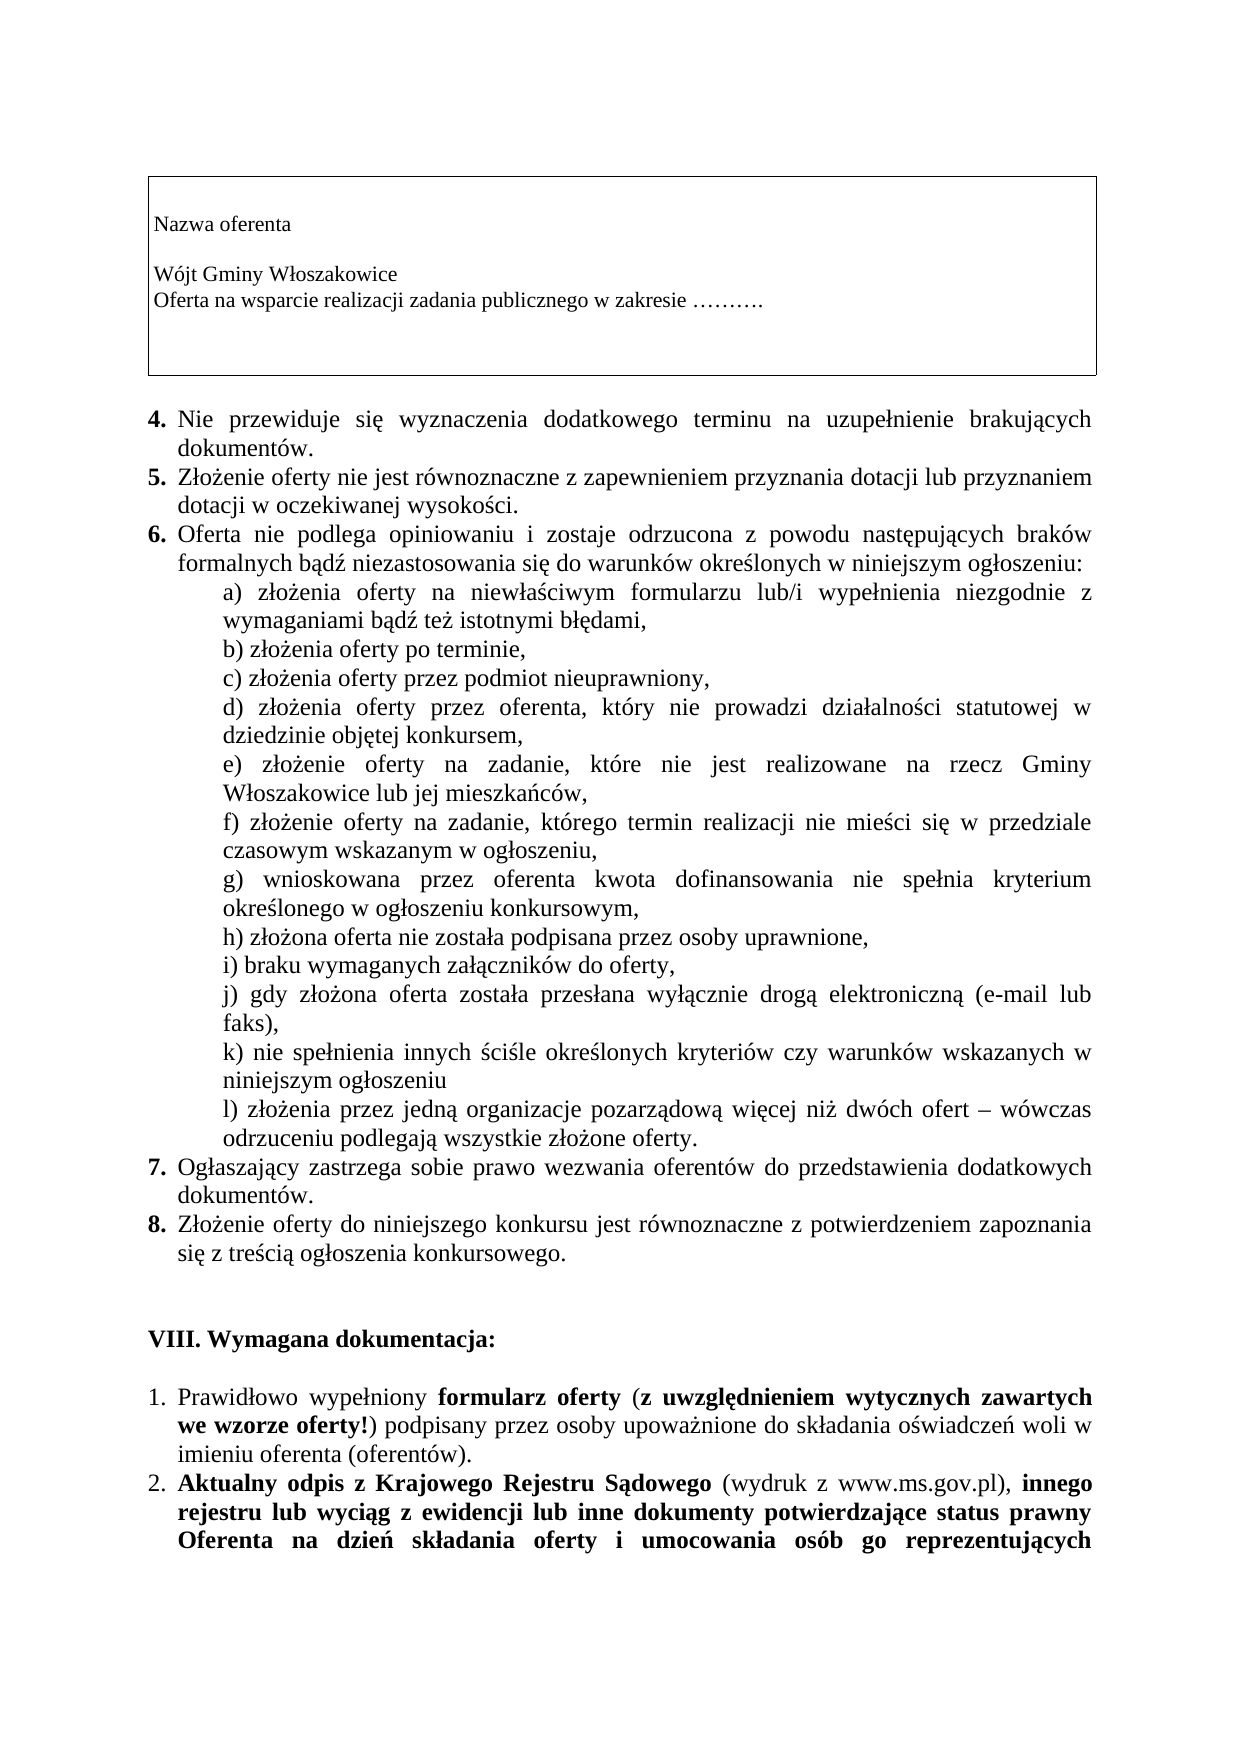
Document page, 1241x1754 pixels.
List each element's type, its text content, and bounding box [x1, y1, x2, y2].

text a) złożenia oferty na niewłaściwym formularzu lub/i wypełnienia niezgodnie z wymaganiami bądź też istotnymi błędami, [223, 577, 1093, 634]
list Wymagana dokumentacja: [207, 1324, 1093, 1353]
text h) złożona oferta nie została podpisana przez osoby uprawnione, [223, 922, 1093, 950]
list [148, 1468, 1093, 1554]
text e) złożenie oferty na zadanie, które nie jest realizowane na rzecz Gminy Włoszakowice lub jej mieszkańców, [223, 749, 1093, 807]
text c) złożenia oferty przez podmiot nieuprawniony, [223, 663, 1093, 692]
list Złożenie oferty nie jest równoznaczne z zapewnieniem przyznania dotacji lub przyznaniem dotacji w oczekiwanej wysokości. [148, 462, 1093, 519]
list Oferta nie podlega opiniowaniu i zostaje odrzucona z powodu następujących braków formalnych bądź niezastosowania się do warunków określonych w niniejszym ogłoszeniu: [148, 519, 1093, 577]
text d) złożenia oferty przez oferenta, który nie prowadzi działalności statutowej w dziedzinie objętej konkursem, [223, 692, 1093, 749]
table_header Nazwa oferenta Wójt Gminy Włoszakowice Oferta na wsparcie realizacji zadania publicznego w zakresie ………. [149, 177, 1096, 375]
text k) nie spełnienia innych ściśle określonych kryteriów czy warunków wskazanych w niniejszym ogłoszeniu [223, 1037, 1093, 1094]
text g) wnioskowana przez oferenta kwota dofinansowania nie spełnia kryterium określonego w ogłoszeniu konkursowym, [223, 864, 1093, 922]
list Prawidłowo wypełniony formularz oferty (z uwzględnieniem wytycznych zawartych we wzorze oferty!) podpisany przez osoby upoważnione do składania oświadczeń woli w imieniu oferenta (oferentów). [148, 1382, 1093, 1468]
list Nie przewiduje się wyznaczenia dodatkowego terminu na uzupełnienie brakujących dokumentów. [148, 404, 1093, 462]
text b) złożenia oferty po terminie, [223, 634, 1093, 663]
text l) złożenia przez jedną organizacje pozarządową więcej niż dwóch ofert – wówczas odrzuceniu podlegają wszystkie złożone oferty. [223, 1094, 1093, 1152]
list Złożenie oferty do niniejszego konkursu jest równoznaczne z potwierdzeniem zapoznania się z treścią ogłoszenia konkursowego. [148, 1209, 1093, 1267]
text j) gdy złożona oferta została przesłana wyłącznie drogą elektroniczną (e-mail lub faks), [223, 979, 1093, 1037]
text i) braku wymaganych załączników do oferty, [223, 950, 1093, 979]
text f) złożenie oferty na zadanie, którego termin realizacji nie mieści się w przedziale czasowym wskazanym w ogłoszeniu, [223, 807, 1093, 864]
list Ogłaszający zastrzega sobie prawo wezwania oferentów do przedstawienia dodatkowych dokumentów. [148, 1152, 1093, 1209]
